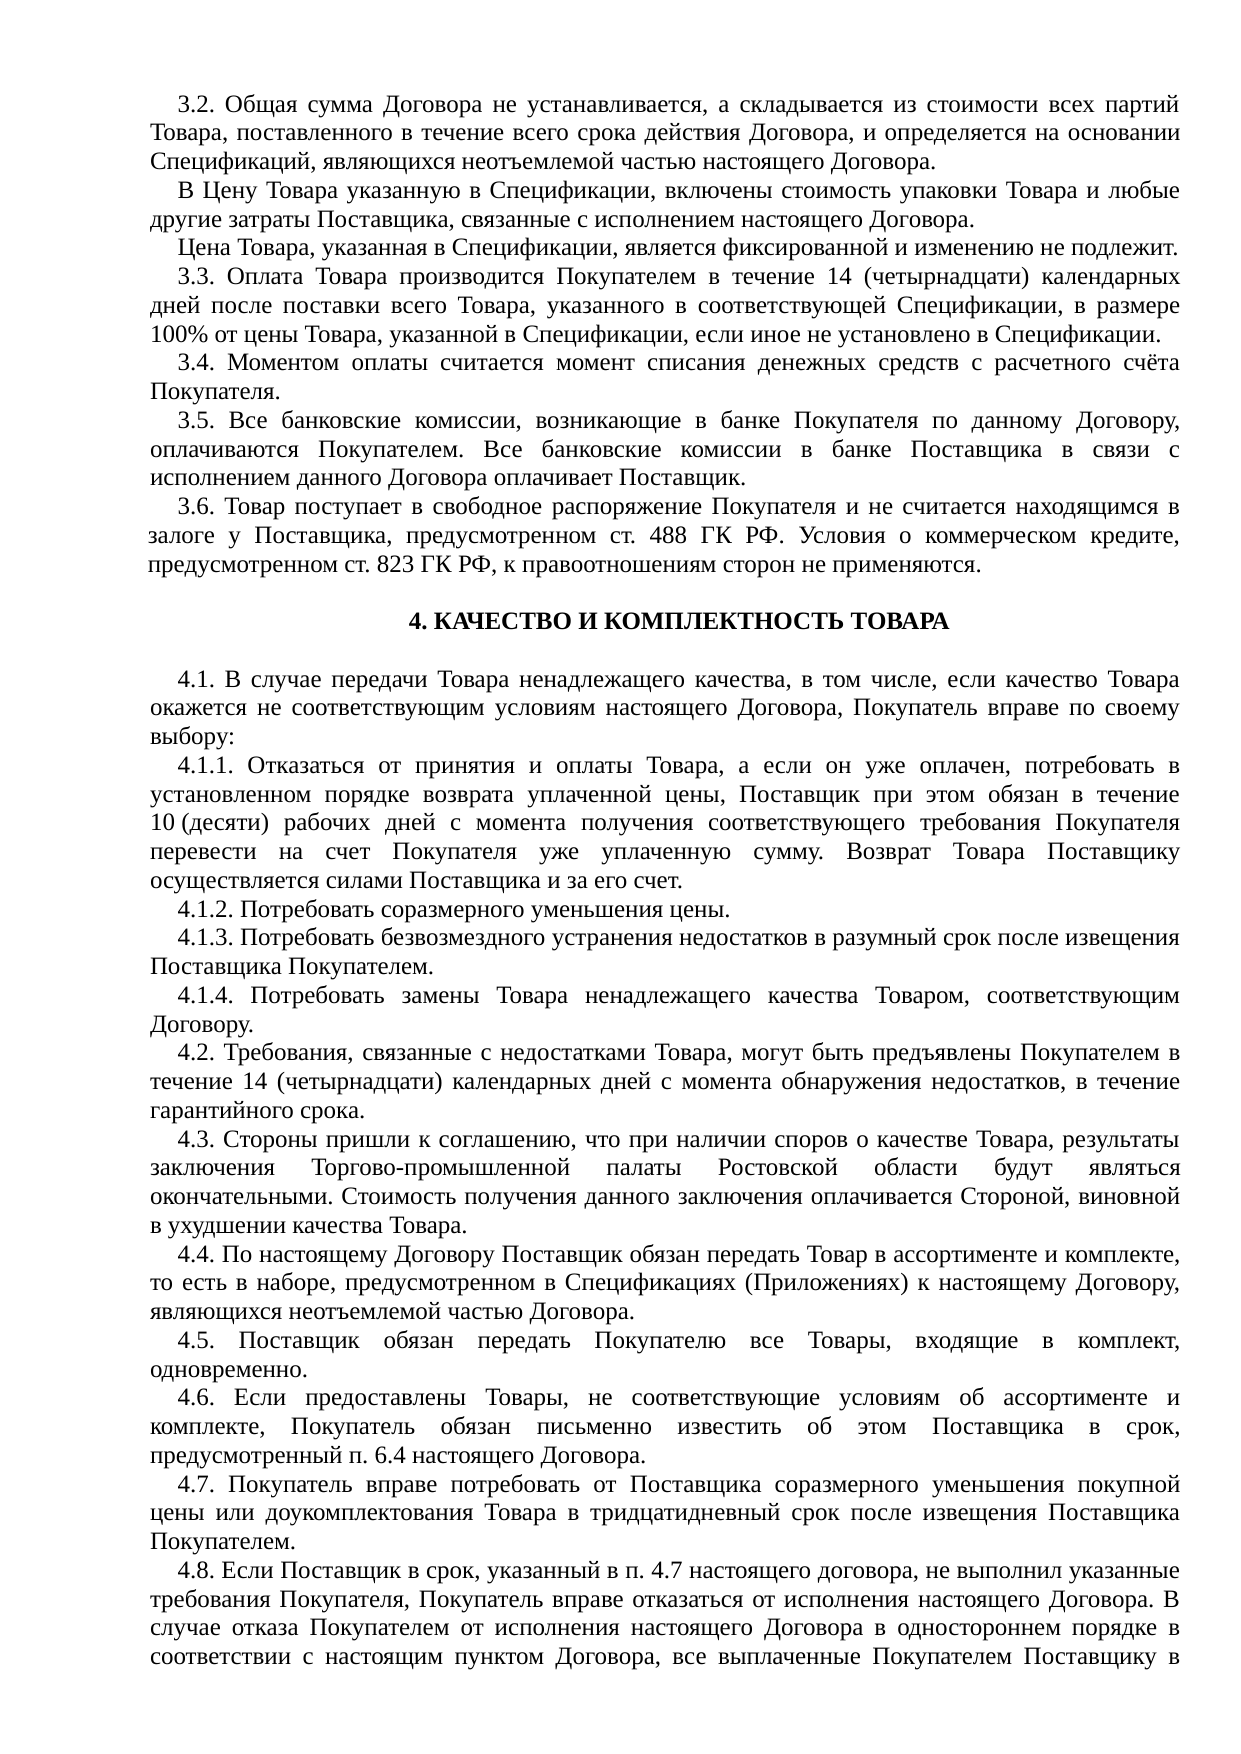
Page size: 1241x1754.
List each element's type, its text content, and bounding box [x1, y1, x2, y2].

text 4.5. Поставщик обязан передать Покупателю все Товары, входящие в комплект, одновременно. [150, 1325, 1181, 1382]
text 4. КАЧЕСТВО И КОМПЛЕКТНОСТЬ ТОВАРА [150, 606, 1181, 635]
text 4.4. По настоящему Договору Поставщик обязан передать Товар в ассортименте и комплекте, то есть в наборе, предусмотренном в Спецификациях (Приложениях) к настоящему Договору, являющихся неотъемлемой частью Договора. [150, 1239, 1181, 1325]
text 4.2. Требования, связанные с недостатками Товара, могут быть предъявлены Покупателем в течение 14 (четырнадцати) календарных дней с момента обнаружения недостатков, в течение гарантийного срока. [150, 1037, 1181, 1124]
text 4.1.4. Потребовать замены Товара ненадлежащего качества Товаром, соответствующим Договору. [150, 980, 1181, 1037]
text 3.3. Оплата Товара производится Покупателем в течение 14 (четырнадцати) календарных дней после поставки всего Товара, указанного в соответствующей Спецификации, в размере 100% от цены Товара, указанной в Спецификации, если иное не установлено в Спецификации. [150, 261, 1181, 347]
text 4.1. В случае передачи Товара ненадлежащего качества, в том числе, если качество Товара окажется не соответствующим условиям настоящего Договора, Покупатель вправе по своему выбору: [150, 664, 1181, 750]
text 4.1.2. Потребовать соразмерного уменьшения цены. [150, 894, 1181, 922]
text 4.7. Покупатель вправе потребовать от Поставщика соразмерного уменьшения покупной цены или доукомплектования Товара в тридцатидневный срок после извещения Поставщика Покупателем. [150, 1469, 1181, 1555]
text 4.1.1. Отказаться от принятия и оплаты Товара, а если он уже оплачен, потребовать в установленном порядке возврата уплаченной цены, Поставщик при этом обязан в течение 10 (десяти) рабочих дней с момента получения соответствующего требования Покупателя перевести на счет Покупателя уже уплаченную сумму. Возврат Товара Поставщику осуществляется силами Поставщика и за его счет. [150, 750, 1181, 894]
text 3.4. Моментом оплаты считается момент списания денежных средств с расчетного счёта Покупателя. [150, 347, 1181, 405]
text Цена Товара, указанная в Спецификации, является фиксированной и изменению не подлежит. [150, 232, 1181, 261]
text 4.1.3. Потребовать безвозмездного устранения недостатков в разумный срок после извещения Поставщика Покупателем. [150, 922, 1181, 980]
text В Цену Товара указанную в Спецификации, включены стоимость упаковки Товара и любые другие затраты Поставщика, связанные с исполнением настоящего Договора. [150, 175, 1181, 232]
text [150, 1555, 1181, 1670]
text 3.6. Товар поступает в свободное распоряжение Покупателя и не считается находящимся в залоге у Поставщика, предусмотренном ст. 488 ГК РФ. Условия о коммерческом кредите, предусмотренном ст. 823 ГК РФ, к правоотношениям сторон не применяются. [148, 491, 1181, 577]
text 4.6. Если предоставлены Товары, не соответствующие условиям об ассортименте и комплекте, Покупатель обязан письменно известить об этом Поставщика в срок, предусмотренный п. 6.4 настоящего Договора. [150, 1382, 1181, 1469]
text 3.2. Общая сумма Договора не устанавливается, а складывается из стоимости всех партий Товара, поставленного в течение всего срока действия Договора, и определяется на основании Спецификаций, являющихся неотъемлемой частью настоящего Договора. [150, 89, 1181, 175]
text 3.5. Все банковские комиссии, возникающие в банке Покупателя по данному Договору, оплачиваются Покупателем. Все банковские комиссии в банке Поставщика в связи с исполнением данного Договора оплачивает Поставщик. [150, 405, 1181, 491]
text 4.3. Стороны пришли к соглашению, что при наличии споров о качестве Товара, результаты заключения Торгово-промышленной палаты Ростовской области будут являться окончательными. Стоимость получения данного заключения оплачивается Стороной, виновной в ухудшении качества Товара. [150, 1124, 1181, 1239]
